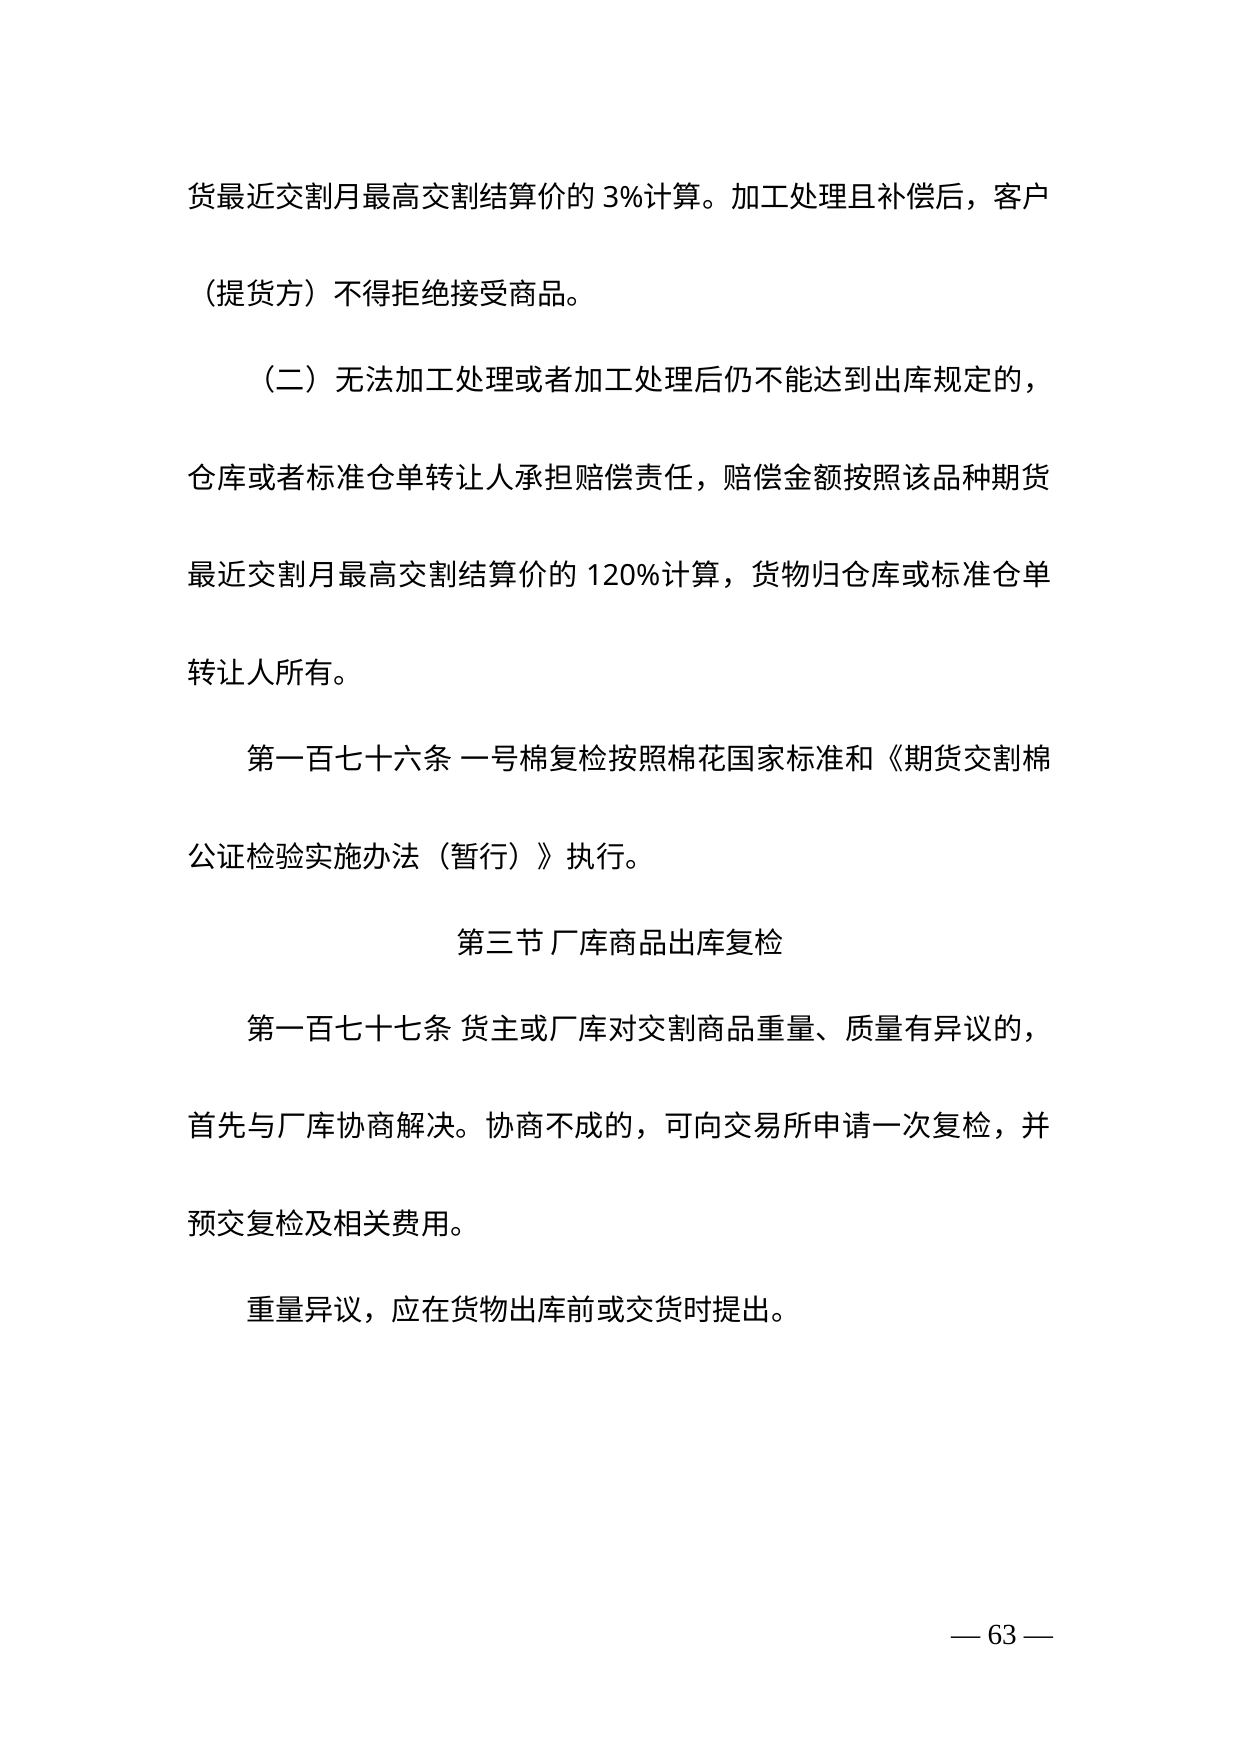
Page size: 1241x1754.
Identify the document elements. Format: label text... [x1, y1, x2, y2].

text 第三节 厂库商品出库复检 [187, 908, 1053, 973]
text （二）无法加工处理或者加工处理后仍不能达到出库规定的，仓库或者标准仓单转让人承担赔偿责任，赔偿金额按照该品种期货最近交割月最高交割结算价的120%计算，货物归仓库或标准仓单转让人所有。 [187, 346, 1053, 703]
text 重量异议，应在货物出库前或交货时提出。 [187, 1275, 1053, 1340]
text 第一百七十六条 一号棉复检按照棉花国家标准和《期货交割棉公证检验实施办法（暂行）》执行。 [187, 724, 1053, 887]
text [187, 162, 1053, 324]
text 第一百七十七条 货主或厂库对交割商品重量、质量有异议的，首先与厂库协商解决。协商不成的，可向交易所申请一次复检，并预交复检及相关费用。 [187, 994, 1053, 1254]
